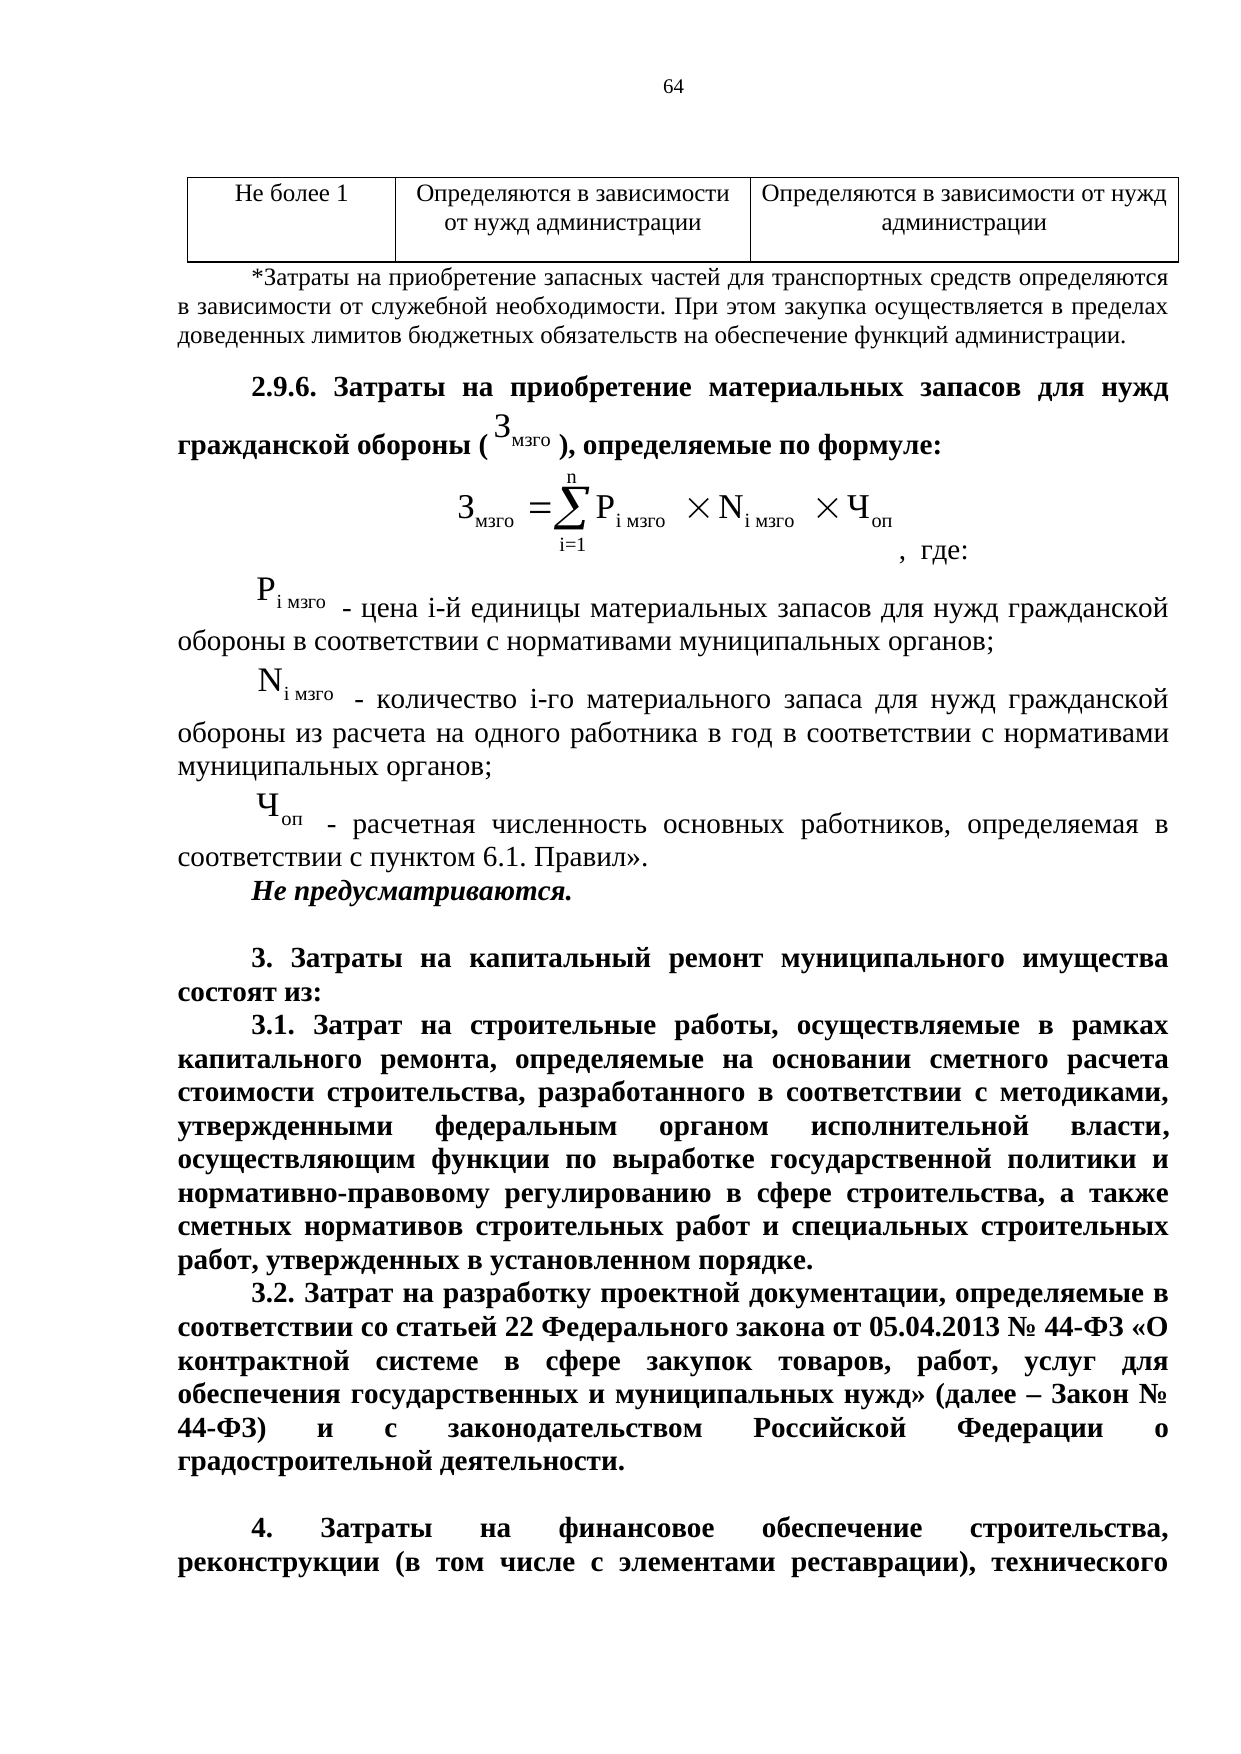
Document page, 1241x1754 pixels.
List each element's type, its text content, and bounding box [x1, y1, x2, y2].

text 3.1. Затрат на строительные работы, осуществляемые в рамках капитального ремонта, определяемые на основании сметного расчета стоимости строительства, разработанного в соответствии с методиками, утвержденными федеральным органом исполнительной власти, осуществляющим функции по выработке государственной политики и нормативно-правовому регулированию в сфере строительства, а также сметных нормативов строительных работ и специальных строительных работ, утвержденных в установленном порядке. [177, 1007, 1169, 1276]
subtitle 2.9.6. Затраты на приобретение материальных запасов для нужд гражданской обороны (), определяемые по формуле: [177, 369, 1169, 461]
text - цена i-й единицы материальных запасов для нужд гражданской обороны в соответствии с нормативами муниципальных органов; [177, 566, 1169, 657]
text 3.2. Затрат на разработку проектной документации, определяемые в соответствии со статьей 22 Федерального закона от 05.04.2013 № 44-ФЗ «О контрактной системе в сфере закупок товаров, работ, услуг для обеспечения государственных и муниципальных нужд» (далее – Закон № 44-ФЗ) и с законодательством Российской Федерации о градостроительной деятельности. [177, 1276, 1169, 1477]
table_cell Не более 1 [188, 178, 395, 261]
table_cell Определяются в зависимости от нужд администрации [396, 178, 750, 261]
text - количество i-го материального запаса для нужд гражданской обороны из расчета на одного работника в год в соответствии с нормативами муниципальных органов; [177, 657, 1169, 782]
text 3. Затраты на капитальный ремонт муниципального имущества состоят из: [177, 940, 1169, 1007]
text - расчетная численность основных работников, определяемая в соответствии с пунктом 6.1. Правил». [177, 782, 1169, 873]
text , где: [177, 461, 1169, 566]
text Не предусматриваются. [177, 873, 1169, 907]
text *Затраты на приобретение запасных частей для транспортных средств определяются в зависимости от служебной необходимости. При этом закупка осуществляется в пределах доведенных лимитов бюджетных обязательств на обеспечение функций администрации. [177, 262, 1169, 349]
table_cell Определяются в зависимости от нужд администрации [751, 178, 1178, 261]
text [177, 1510, 1169, 1577]
